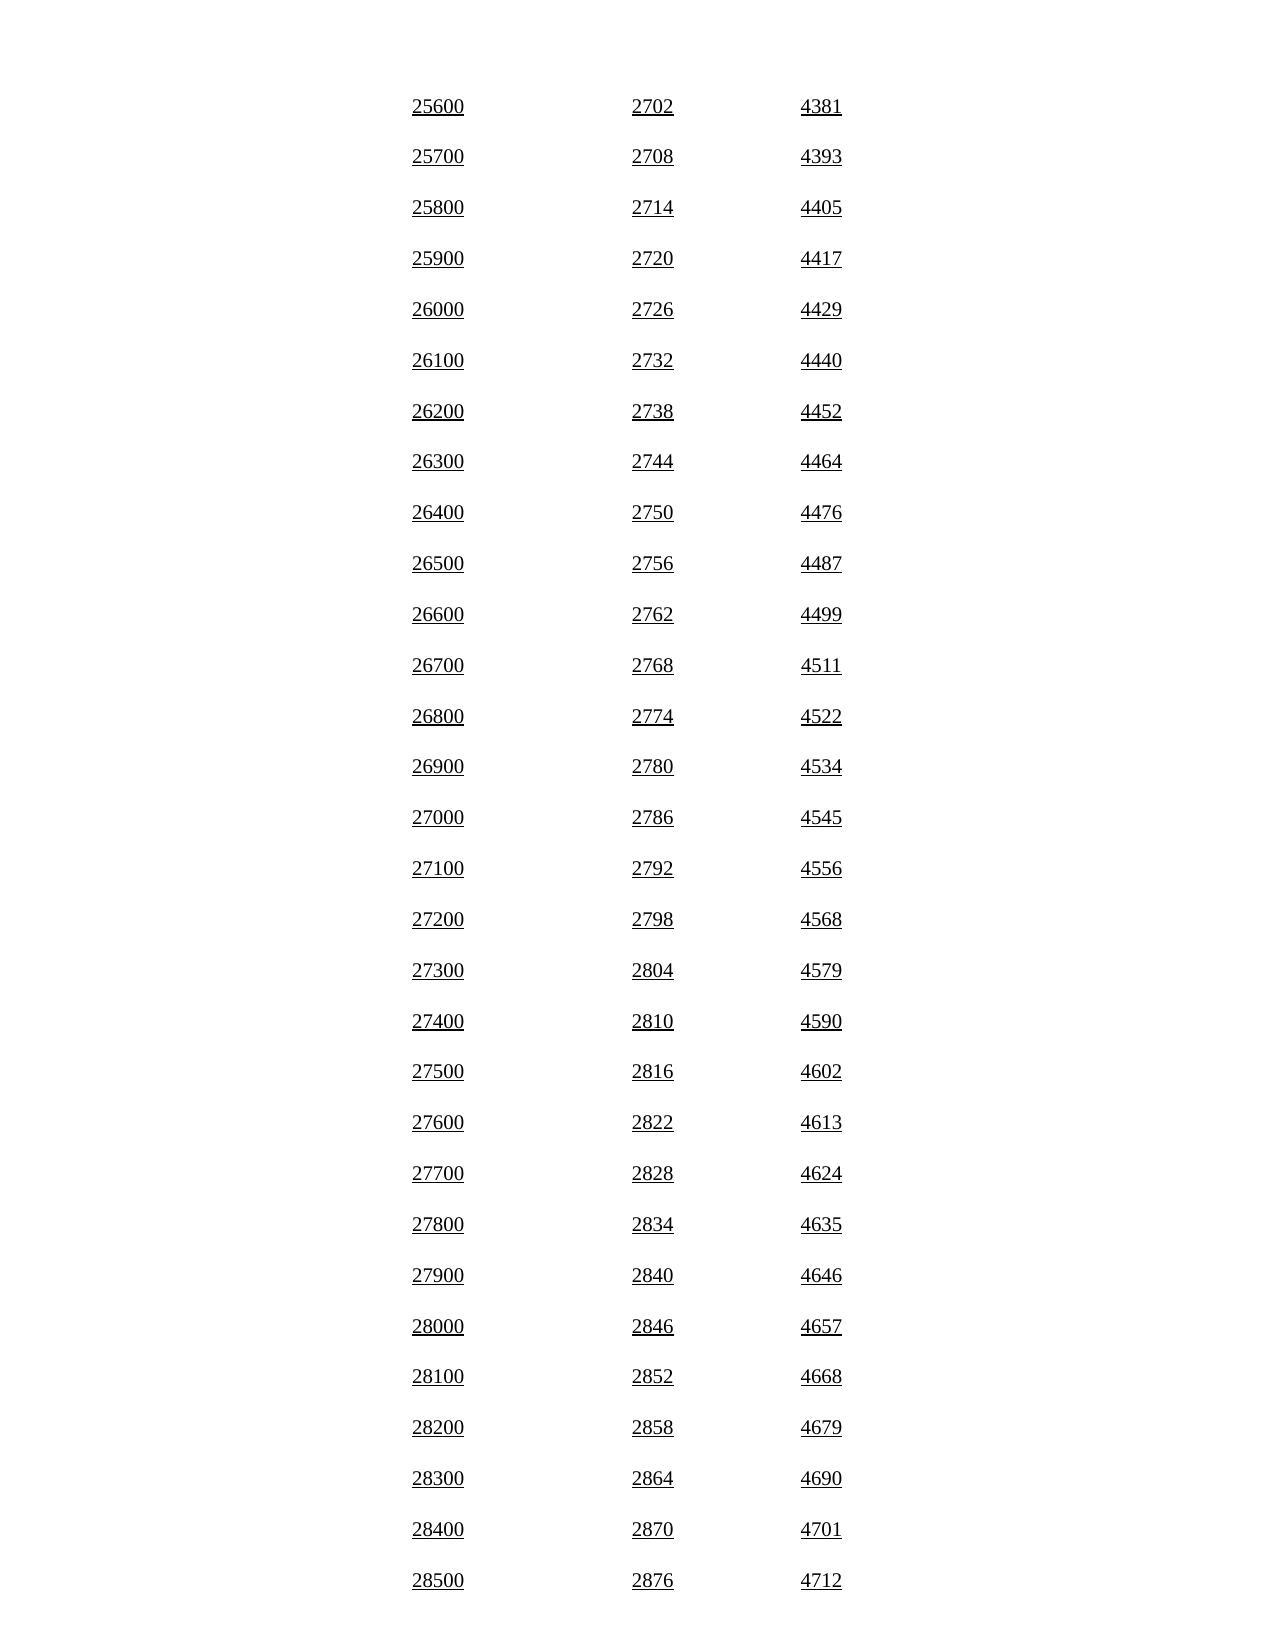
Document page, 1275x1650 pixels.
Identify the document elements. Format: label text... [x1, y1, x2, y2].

table_cell 4712 [737, 1549, 906, 1600]
table_cell 2702 [568, 75, 737, 126]
table_cell 2786 [568, 787, 737, 837]
table_cell 2780 [568, 736, 737, 787]
table_cell 26700 [399, 634, 568, 685]
table_cell 28300 [399, 1448, 568, 1498]
table_cell 27900 [399, 1244, 568, 1295]
table_cell 4545 [737, 787, 906, 837]
table_cell 2720 [568, 228, 737, 278]
table_cell 26000 [399, 278, 568, 329]
table_cell 26600 [399, 583, 568, 634]
table_cell 4690 [737, 1448, 906, 1498]
table_cell 2804 [568, 939, 737, 990]
table_cell 4452 [737, 380, 906, 431]
table_cell 27600 [399, 1092, 568, 1142]
table_cell 2846 [568, 1295, 737, 1346]
table_cell 28100 [399, 1346, 568, 1397]
table_cell 2828 [568, 1143, 737, 1193]
table_cell 27100 [399, 838, 568, 888]
table_cell 25700 [399, 126, 568, 177]
table_cell 4417 [737, 228, 906, 278]
table_cell 2840 [568, 1244, 737, 1295]
table_cell 2732 [568, 329, 737, 380]
table_cell 2792 [568, 838, 737, 888]
table_cell 4624 [737, 1143, 906, 1193]
table_cell 26400 [399, 482, 568, 532]
table_cell 2852 [568, 1346, 737, 1397]
table_cell 2834 [568, 1193, 737, 1244]
table_cell 4522 [737, 685, 906, 736]
table_cell 26100 [399, 329, 568, 380]
table_cell 26800 [399, 685, 568, 736]
table_cell 4429 [737, 278, 906, 329]
table_cell 2798 [568, 888, 737, 939]
table_cell 27500 [399, 1041, 568, 1092]
table_cell 27000 [399, 787, 568, 837]
table_cell 4679 [737, 1397, 906, 1447]
table_cell 4464 [737, 431, 906, 482]
table_cell 4534 [737, 736, 906, 787]
table_cell 4393 [737, 126, 906, 177]
table_cell 2738 [568, 380, 737, 431]
table_cell 4668 [737, 1346, 906, 1397]
table_cell 4556 [737, 838, 906, 888]
table_cell 2858 [568, 1397, 737, 1447]
table_cell 2768 [568, 634, 737, 685]
table_cell 2750 [568, 482, 737, 532]
table_cell 27300 [399, 939, 568, 990]
table_cell 4635 [737, 1193, 906, 1244]
table_cell 2756 [568, 533, 737, 583]
table_cell 4440 [737, 329, 906, 380]
table_cell 25600 [399, 75, 568, 126]
table_cell 4613 [737, 1092, 906, 1142]
table_cell 27200 [399, 888, 568, 939]
table_cell 26300 [399, 431, 568, 482]
table_cell 2744 [568, 431, 737, 482]
table_cell 2810 [568, 990, 737, 1041]
table_cell 2726 [568, 278, 737, 329]
table_cell 4568 [737, 888, 906, 939]
table_cell 25800 [399, 177, 568, 227]
table_cell 4590 [737, 990, 906, 1041]
table_cell 26900 [399, 736, 568, 787]
table_cell 4499 [737, 583, 906, 634]
table_cell 4405 [737, 177, 906, 227]
table_cell 28400 [399, 1498, 568, 1549]
table_cell 4381 [737, 75, 906, 126]
table_cell 4511 [737, 634, 906, 685]
table_cell 28000 [399, 1295, 568, 1346]
table_cell 25900 [399, 228, 568, 278]
table_cell 2876 [568, 1549, 737, 1600]
table_cell 2870 [568, 1498, 737, 1549]
table_cell 4646 [737, 1244, 906, 1295]
table_cell 27400 [399, 990, 568, 1041]
table_cell 4602 [737, 1041, 906, 1092]
table_cell 2864 [568, 1448, 737, 1498]
table_cell 28200 [399, 1397, 568, 1447]
table_cell 2762 [568, 583, 737, 634]
table_cell 27800 [399, 1193, 568, 1244]
table_cell 4487 [737, 533, 906, 583]
table_cell 2708 [568, 126, 737, 177]
table_cell 2816 [568, 1041, 737, 1092]
table_cell 2774 [568, 685, 737, 736]
table_cell 2714 [568, 177, 737, 227]
table_cell 4476 [737, 482, 906, 532]
table_cell 4579 [737, 939, 906, 990]
table_cell 4701 [737, 1498, 906, 1549]
table_cell 28500 [399, 1549, 568, 1600]
table_cell 2822 [568, 1092, 737, 1142]
table_cell 4657 [737, 1295, 906, 1346]
table_cell 27700 [399, 1143, 568, 1193]
table_cell 26200 [399, 380, 568, 431]
table_cell 26500 [399, 533, 568, 583]
